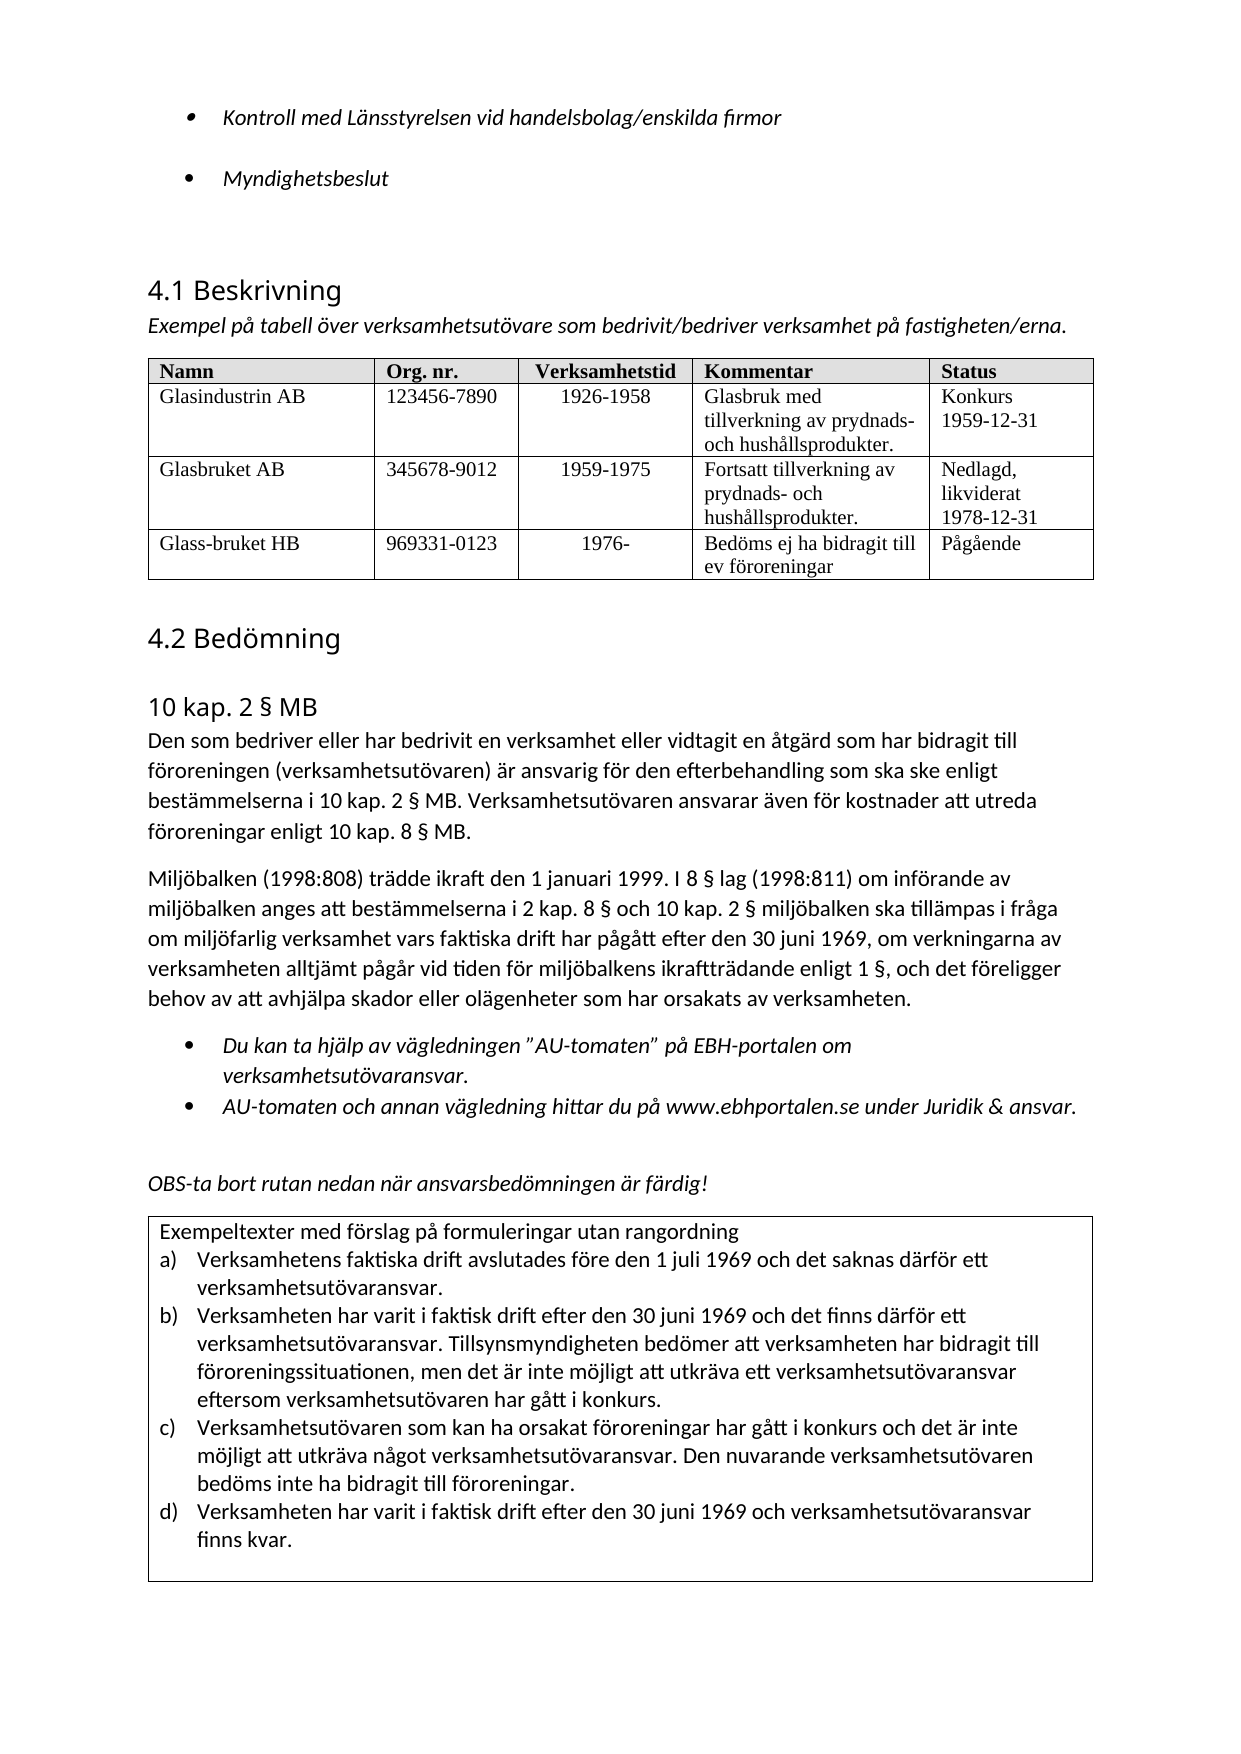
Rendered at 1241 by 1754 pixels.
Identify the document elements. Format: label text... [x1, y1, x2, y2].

list Du kan ta hjälp av vägledningen ”AU-tomaten” på EBH-portalen om verksamhetsutövaransvar. [185, 1031, 1093, 1089]
list Myndighetsbeslut [185, 164, 1093, 192]
table_cell Glasbruket AB [149, 457, 374, 529]
table_cell Glasindustrin AB [149, 384, 374, 456]
table_header Kommentar [693, 359, 929, 383]
text OBS-ta bort rutan nedan när ansvarsbedömningen är färdig! [148, 1169, 1093, 1197]
text Exempel på tabell över verksamhetsutövare som bedrivit/bedriver verksamhet på fastigheten/erna. [148, 311, 1093, 339]
table_cell Nedlagd, likviderat 1978-12-31 [930, 457, 1093, 529]
list Kontroll med Länsstyrelsen vid handelsbolag/enskilda firmor [185, 103, 1093, 162]
table_header Org. nr. [375, 359, 518, 383]
list AU-tomaten och annan vägledning hittar du på www.ebhportalen.se under Juridik & ansvar. [185, 1092, 1093, 1150]
table_header Namn [149, 359, 374, 383]
table_header Status [930, 359, 1093, 383]
table_cell 123456-7890 [375, 384, 518, 456]
table_cell Fortsatt tillverkning av prydnads- och hushållsprodukter. [693, 457, 929, 529]
table_cell 1959-1975 [519, 457, 692, 529]
table_cell 1926-1958 [519, 384, 692, 456]
subtitle 4.1 Beskrivning [148, 271, 1093, 308]
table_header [149, 1217, 1092, 1581]
table_cell Glass-bruket HB [149, 530, 374, 578]
table_cell 345678-9012 [375, 457, 518, 529]
table_header Verksamhetstid [519, 359, 692, 383]
table_cell Pågående [930, 530, 1093, 578]
table_cell Bedöms ej ha bidragit till ev föroreningar [693, 530, 929, 578]
table_cell 969331-0123 [375, 530, 518, 578]
table_cell Konkurs 1959-12-31 [930, 384, 1093, 456]
table_cell 1976- [519, 530, 692, 578]
text 10 kap. 2 § MB Den som bedriver eller har bedrivit en verksamhet eller vidtagit en åtgärd som har bidragit till föroreningen (verksamhetsutövaren) är ansvarig för den efterbehandling som ska ske enligt bestämmelserna i 10 kap. 2 § MB. Verksamhetsutövaren ansvarar även för kostnader att utreda föroreningar enligt 10 kap. 8 § MB. [148, 659, 1093, 845]
table_cell Glasbruk med tillverkning av prydnads- och hushållsprodukter. [693, 384, 929, 456]
subtitle 4.2 Bedömning [148, 580, 1093, 656]
text Miljöbalken (1998:808) trädde ikraft den 1 januari 1999. I 8 § lag (1998:811) om införande av miljöbalken anges att bestämmelserna i 2 kap. 8 § och 10 kap. 2 § miljöbalken ska tillämpas i fråga om miljöfarlig verksamhet vars faktiska drift har pågått efter den 30 juni 1969, om verkningarna av verksamheten alltjämt pågår vid tiden för miljöbalkens ikraftträdande enligt 1 §, och det föreligger behov av att avhjälpa skador eller olägenheter som har orsakats av verksamheten. [148, 864, 1093, 1012]
